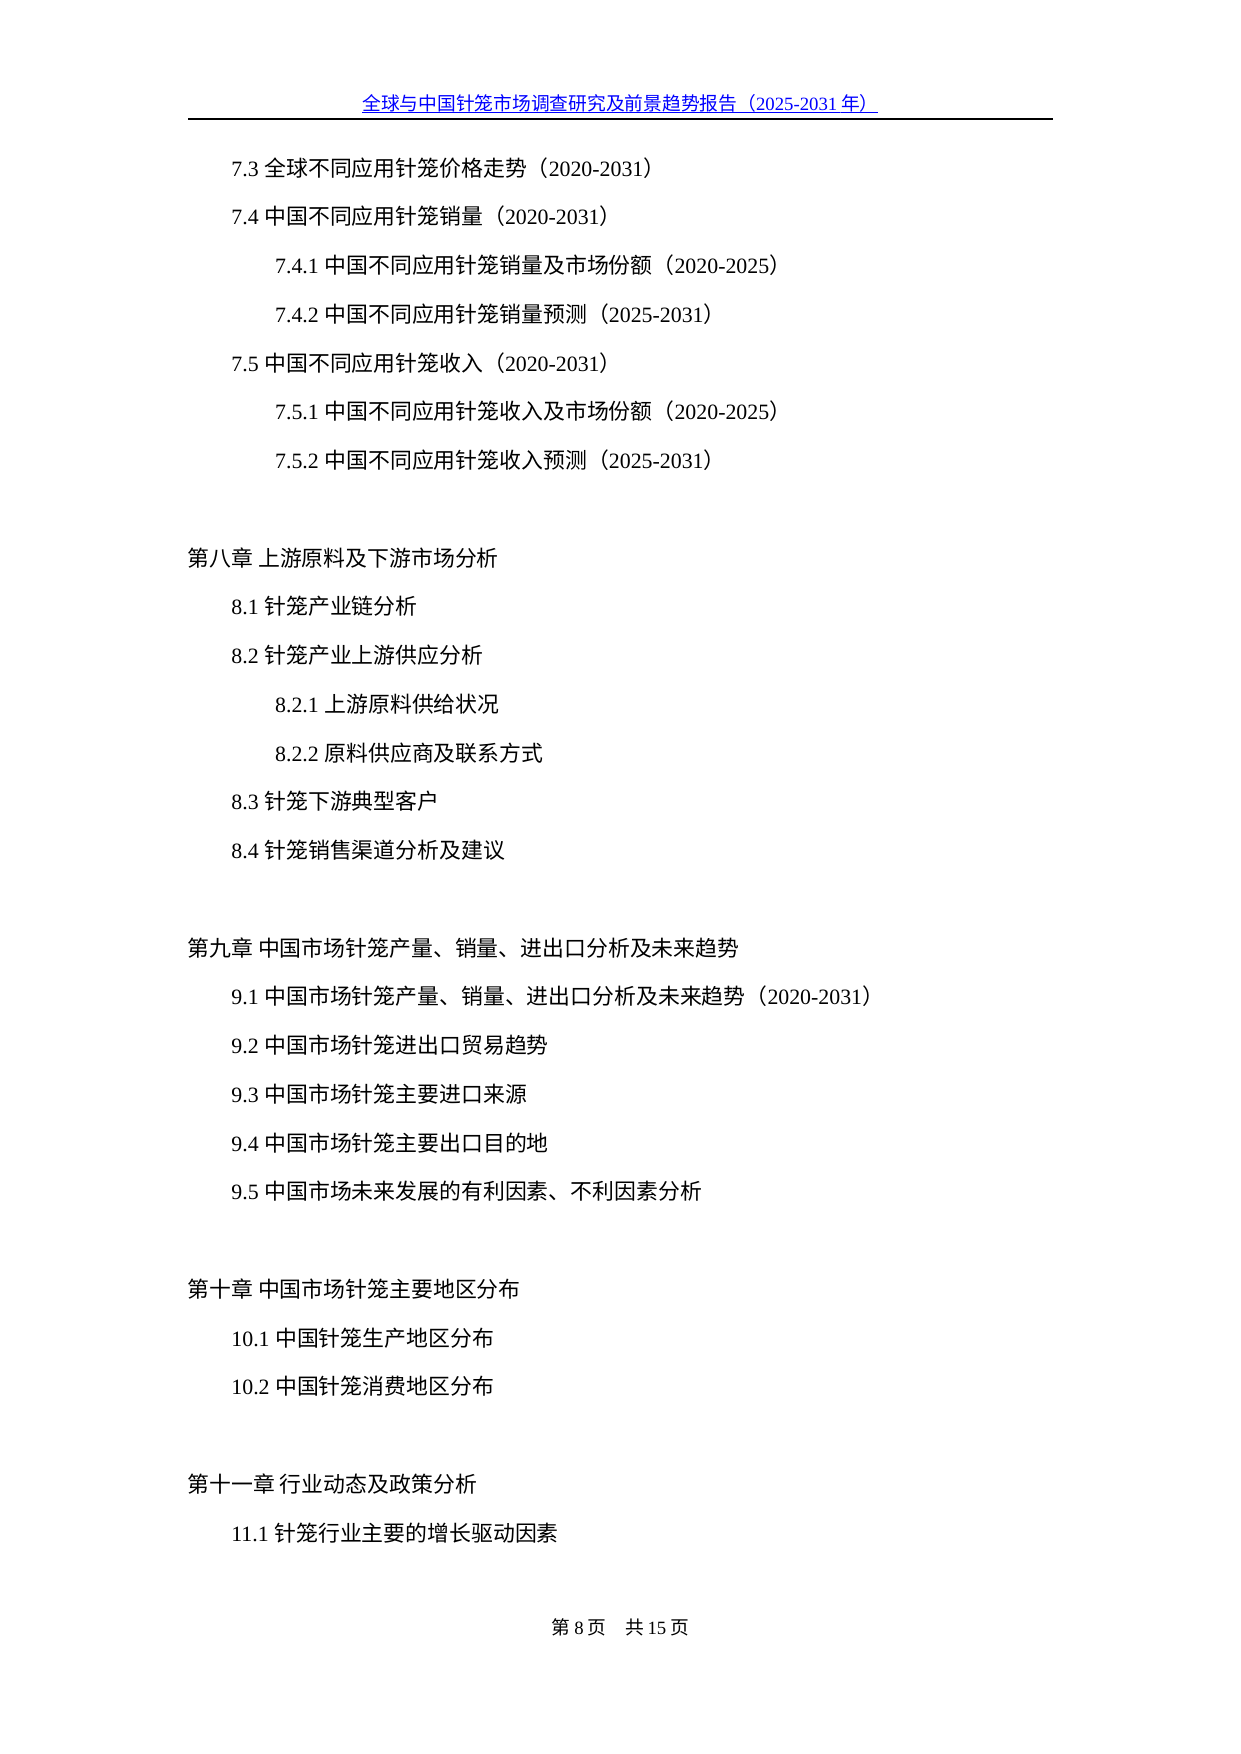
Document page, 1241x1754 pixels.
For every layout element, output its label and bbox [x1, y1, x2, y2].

text [187, 150, 1053, 1548]
